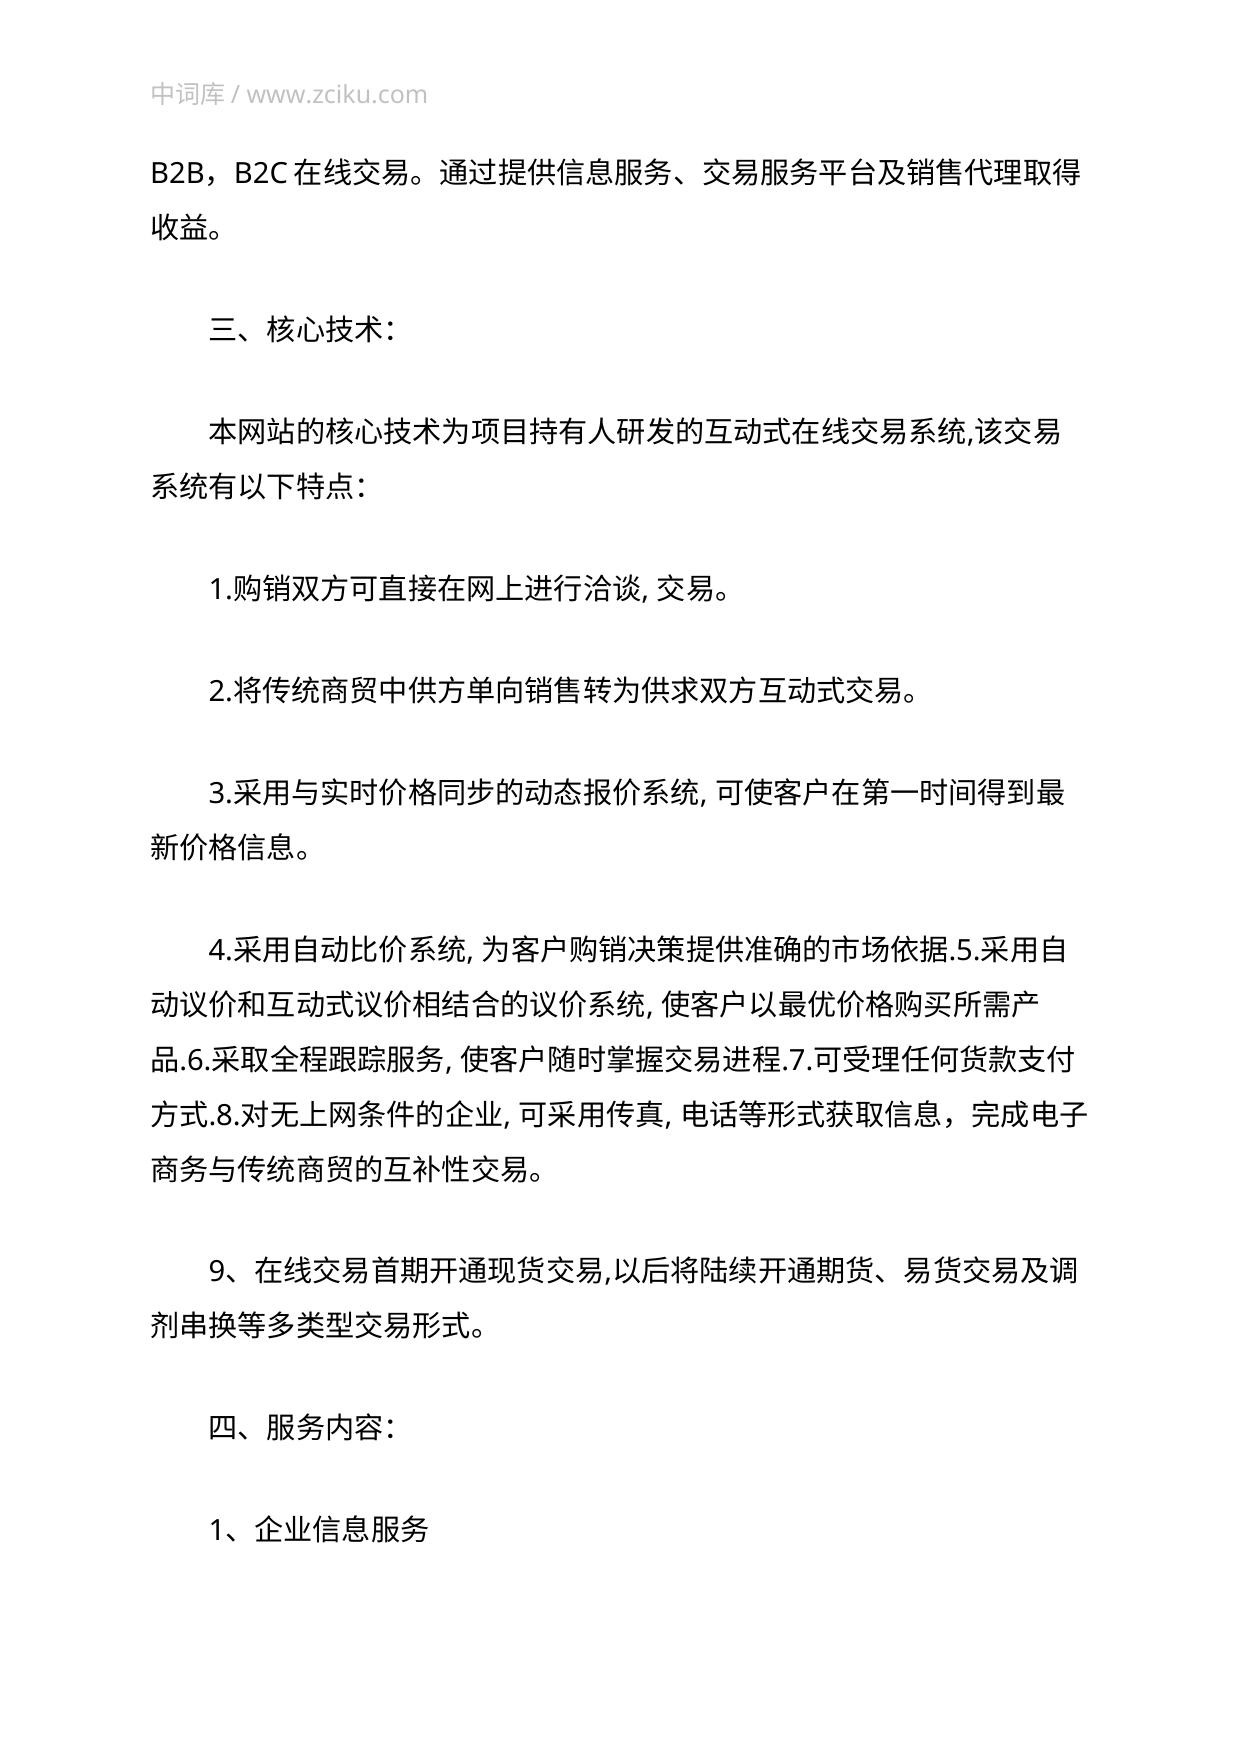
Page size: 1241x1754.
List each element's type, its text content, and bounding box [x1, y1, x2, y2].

text 本网站的核心技术为项目持有人研发的互动式在线交易系统,该交易系统有以下特点： [150, 408, 1090, 506]
text 9、在线交易首期开通现货交易,以后将陆续开通期货、易货交易及调剂串换等多类型交易形式。 [150, 1248, 1090, 1345]
text 1.购销双方可直接在网上进行洽谈, 交易。 [150, 565, 1090, 608]
text 四、服务内容： [150, 1404, 1090, 1447]
text 3.采用与实时价格同步的动态报价系统, 可使客户在第一时间得到最新价格信息。 [150, 769, 1090, 867]
text 三、核心技术： [150, 307, 1090, 349]
text 4.采用自动比价系统, 为客户购销决策提供准确的市场依据.5.采用自动议价和互动式议价相结合的议价系统, 使客户以最优价格购买所需产品.6.采取全程跟踪服务, 使客户随时掌握交易进程.7.可受理任何货款支付方式.8.对无上网条件的企业, 可采用传真, 电话等形式获取信息，完成电子商务与传统商贸的互补性交易。 [150, 926, 1090, 1188]
text 1、企业信息服务 [150, 1506, 1090, 1549]
text 2.将传统商贸中供方单向销售转为供求双方互动式交易。 [150, 667, 1090, 710]
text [150, 150, 1090, 247]
